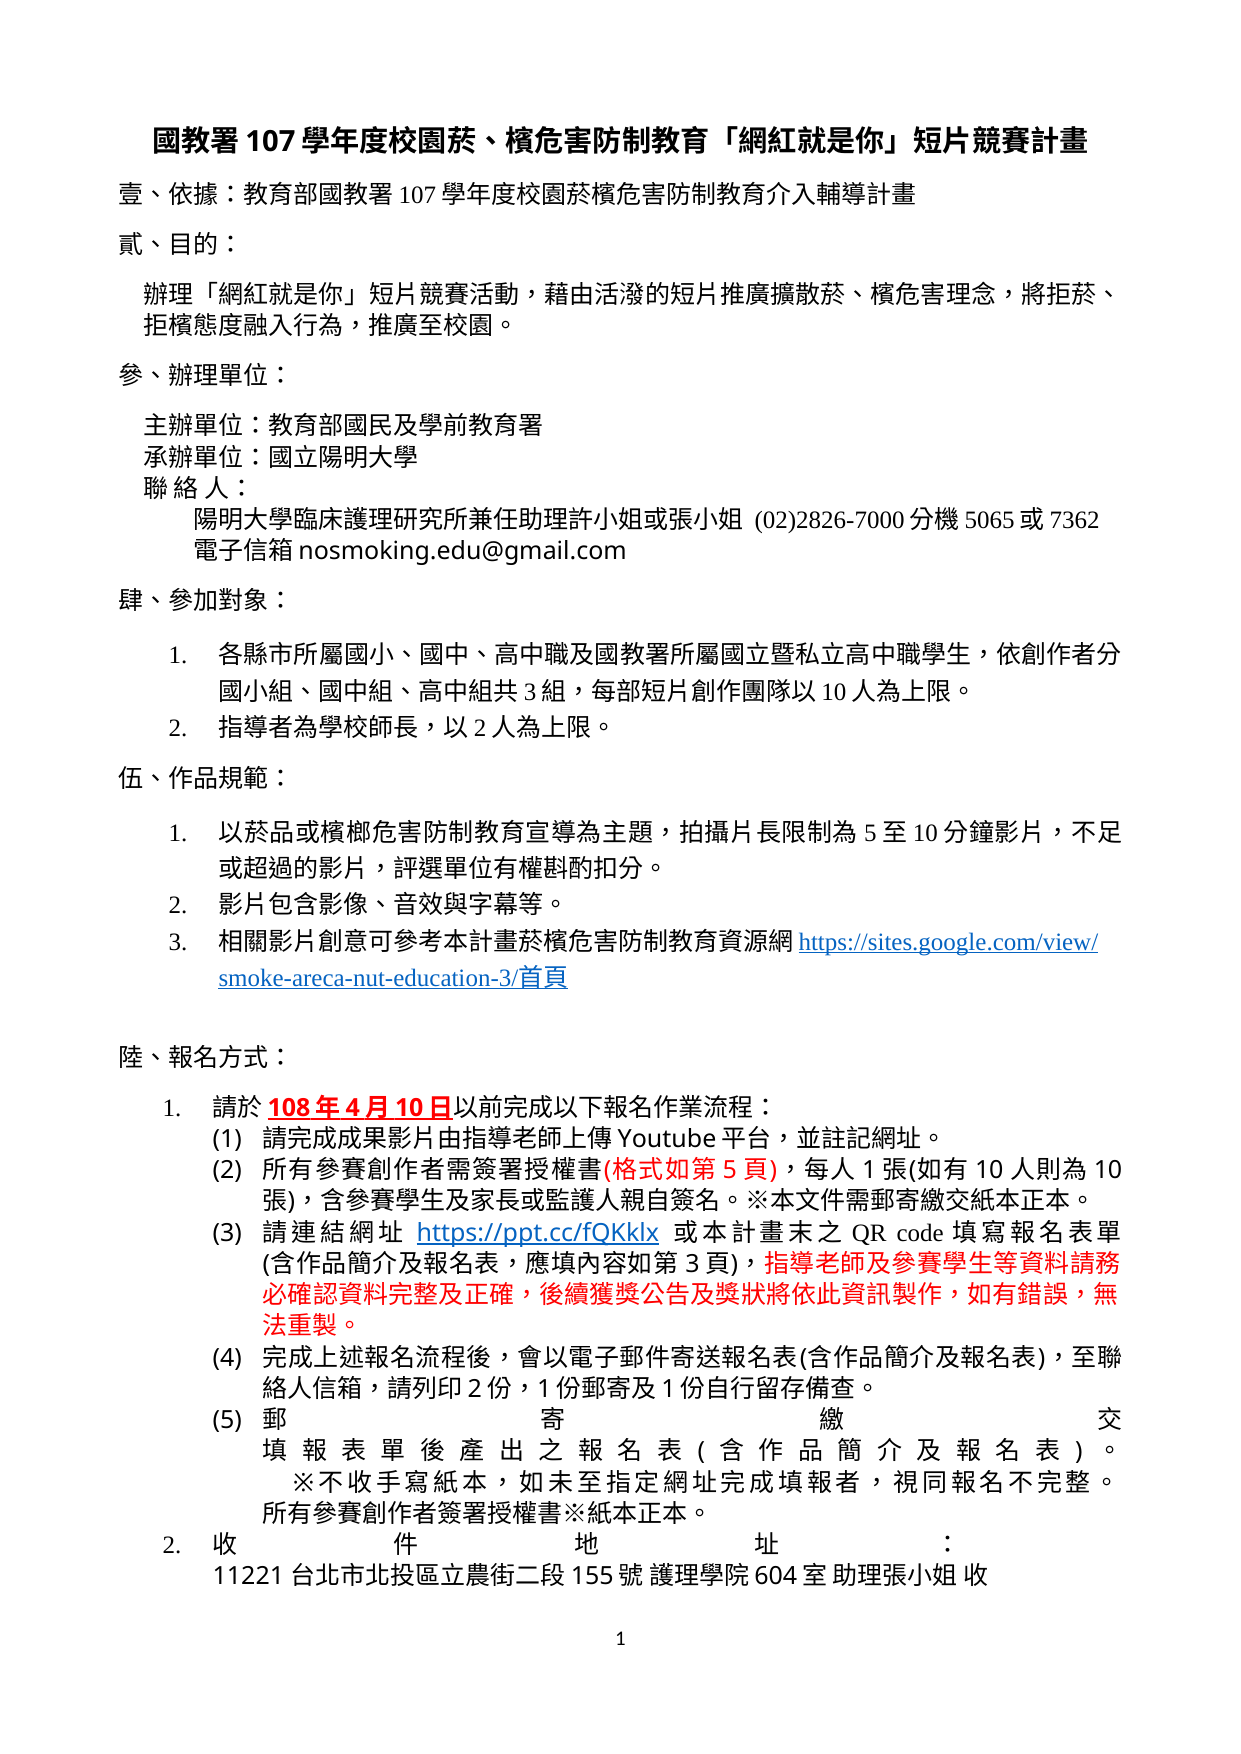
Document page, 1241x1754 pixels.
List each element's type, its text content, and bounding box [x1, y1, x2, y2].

list 報名方式： [118, 1041, 1122, 1072]
list 作品規範： [118, 762, 1122, 793]
text 聯 絡 人： [143, 472, 1122, 503]
list 指導者為學校師長，以2人為上限。 [168, 707, 1122, 743]
list 請完成成果影片由指導老師上傳Youtube平台，並註記網址。 [212, 1122, 1122, 1153]
text 電子信箱nosmoking.edu@gmail.com [193, 535, 1122, 566]
list 影片包含影像、音效與字幕等。 [168, 885, 1122, 921]
list 依據：教育部國教署107學年度校園菸檳危害防制教育介入輔導計畫 [118, 178, 1122, 210]
list 郵寄繳交 填報表單後產出之報名表(含作品簡介及報名表)。 ※不收手寫紙本，如未至指定網址完成填報者，視同報名不完整。 所有參賽創作者簽署授權書※紙本正本。 [212, 1403, 1122, 1528]
text 辦理「網紅就是你」短片競賽活動，藉由活潑的短片推廣擴散菸、檳危害理念，將拒菸、拒檳態度融入行為，推廣至校園。 [143, 278, 1122, 341]
list 所有參賽創作者需簽署授權書(格式如第5頁)，每人1張(如有10人則為10張)，含參賽學生及家長或監護人親自簽名。※本文件需郵寄繳交紙本正本。 [212, 1153, 1122, 1216]
text 主辦單位：教育部國民及學前教育署 [143, 410, 1122, 441]
list 參加對象： [118, 585, 1122, 616]
list 各縣市所屬國小、國中、高中職及國教署所屬國立暨私立高中職學生，依創作者分國小組、國中組、高中組共3組，每部短片創作團隊以10人為上限。 [168, 635, 1122, 707]
list 請於108年4月10日以前完成以下報名作業流程： [162, 1091, 1122, 1122]
list 辦理單位： [118, 360, 1122, 391]
list 完成上述報名流程後，會以電子郵件寄送報名表(含作品簡介及報名表)，至聯絡人信箱，請列印2份，1份郵寄及1份自行留存備查。 [212, 1341, 1122, 1403]
list 請連結網址 https://ppt.cc/fQKklx 或本計畫末之QR code填寫報名表單 (含作品簡介及報名表，應填內容如第3頁)，指導老師及參賽學生等資料請務必確認資料完整及正確，後續獲獎公告及獎狀將依此資訊製作，如有錯誤，無法重製。 [212, 1216, 1122, 1341]
text 承辦單位：國立陽明大學 [143, 441, 1122, 472]
subtitle 國教署107學年度校園菸、檳危害防制教育「網紅就是你」短片競賽計畫 [118, 118, 1122, 160]
text 陽明大學臨床護理研究所兼任助理許小姐或張小姐 (02)2826-7000分機5065或7362 [193, 503, 1122, 535]
list 相關影片創意可參考本計畫菸檳危害防制教育資源網https://sites.google.com/view/smoke-areca-nut-education-3/首頁 [168, 921, 1122, 1022]
list 以菸品或檳榔危害防制教育宣導為主題，拍攝片長限制為5至10分鐘影片，不足或超過的影片，評選單位有權斟酌扣分。 [168, 812, 1122, 885]
list 目的： [118, 228, 1122, 260]
list 收件地址： 11221 台北市北投區立農街二段155號 護理學院604室 助理張小姐 收 [162, 1528, 1122, 1591]
